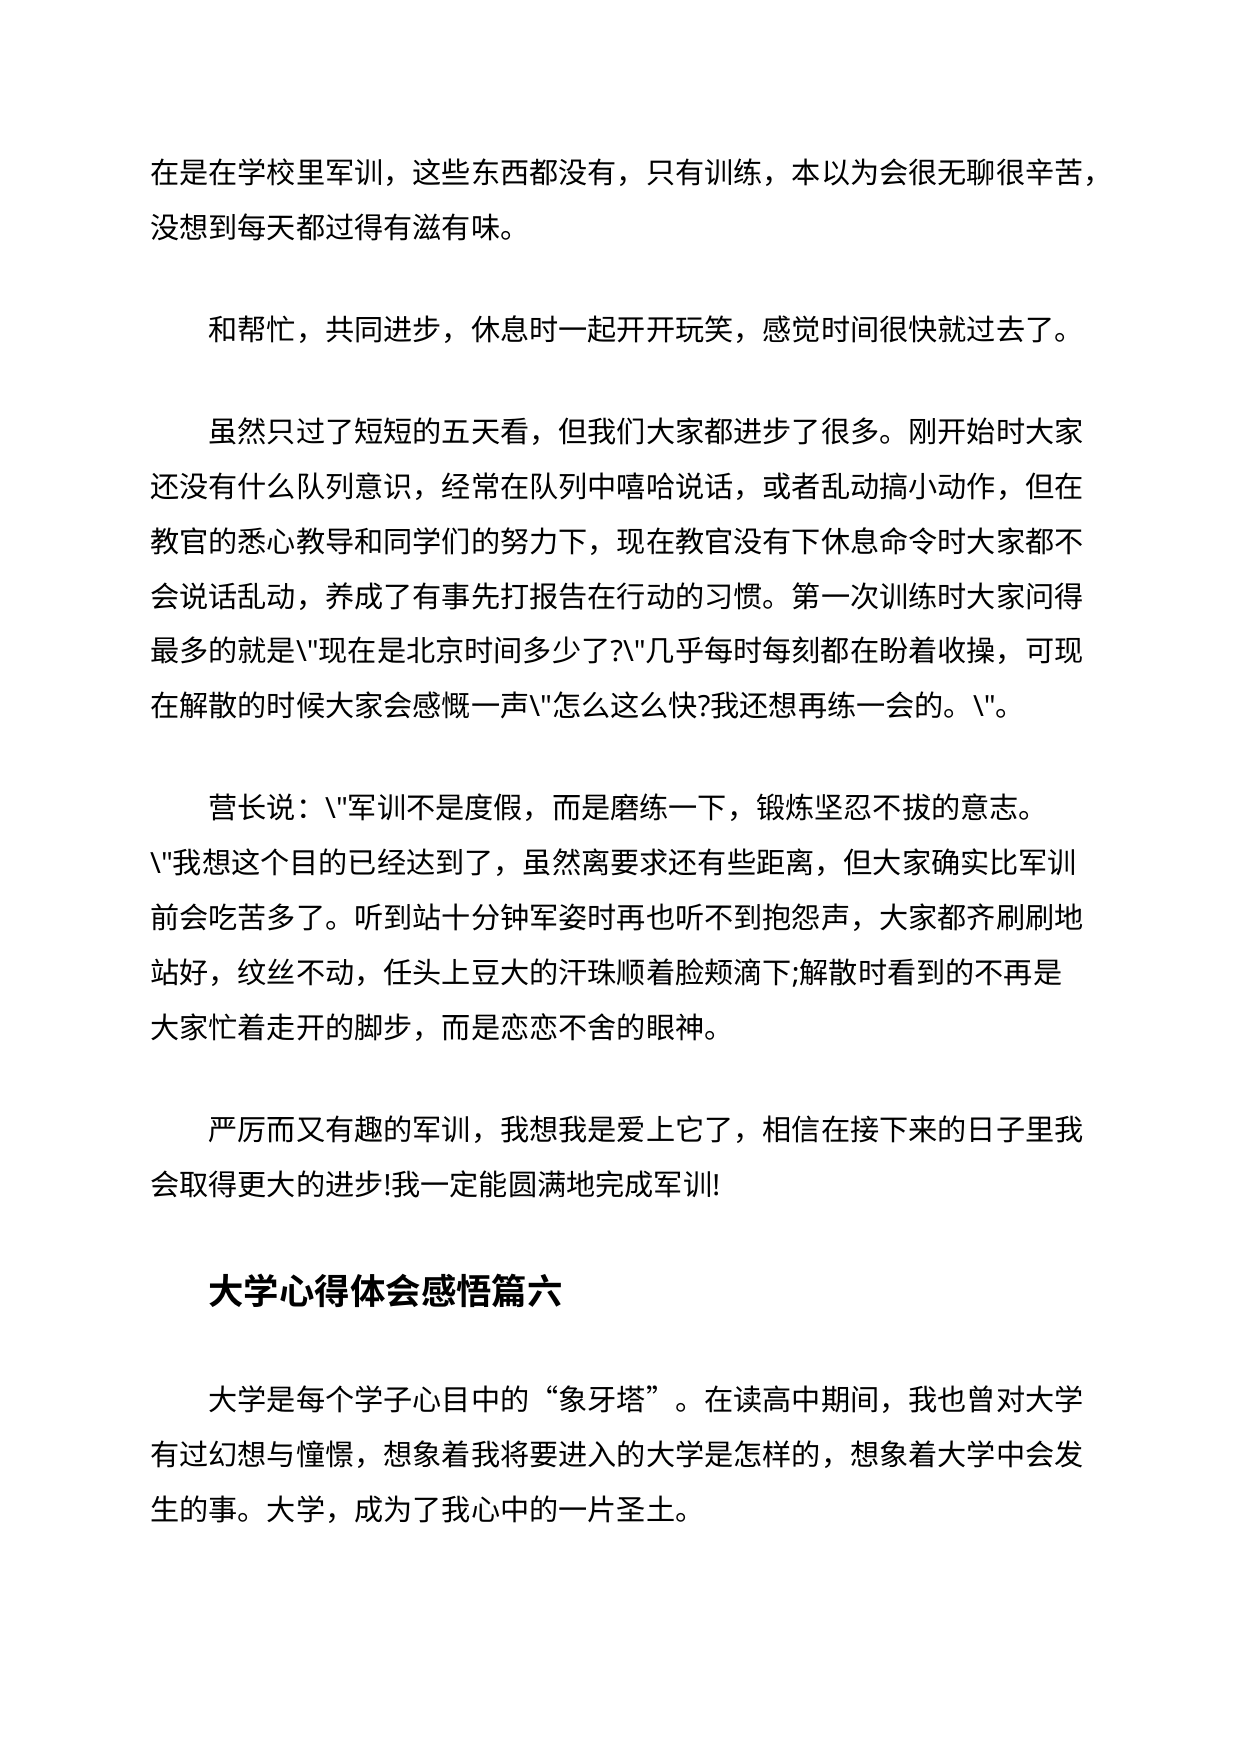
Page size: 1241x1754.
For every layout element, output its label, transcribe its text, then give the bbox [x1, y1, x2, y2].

text 大学心得体会感悟篇六 [150, 1263, 1090, 1315]
text 大学是每个学子心目中的“象牙塔”。在读高中期间，我也曾对大学有过幻想与憧憬，想象着我将要进入的大学是怎样的，想象着大学中会发生的事。大学，成为了我心中的一片圣土。 [150, 1377, 1090, 1529]
text 严厉而又有趣的军训，我想我是爱上它了，相信在接下来的日子里我会取得更大的进步!我一定能圆满地完成军训! [150, 1107, 1090, 1204]
text 虽然只过了短短的五天看，但我们大家都进步了很多。刚开始时大家还没有什么队列意识，经常在队列中嘻哈说话，或者乱动搞小动作，但在教官的悉心教导和同学们的努力下，现在教官没有下休息命令时大家都不会说话乱动，养成了有事先打报告在行动的习惯。第一次训练时大家问得最多的就是\"现在是北京时间多少了?\"几乎每时每刻都在盼着收操，可现在解散的时候大家会感慨一声\"怎么这么快?我还想再练一会的。\"。 [150, 408, 1090, 725]
text 营长说：\"军训不是度假，而是磨练一下，锻炼坚忍不拔的意志。\"我想这个目的已经达到了，虽然离要求还有些距离，但大家确实比军训前会吃苦多了。听到站十分钟军姿时再也听不到抱怨声，大家都齐刷刷地站好，纹丝不动，任头上豆大的汗珠顺着脸颊滴下;解散时看到的不再是大家忙着走开的脚步，而是恋恋不舍的眼神。 [150, 785, 1090, 1047]
text 和帮忙，共同进步，休息时一起开开玩笑，感觉时间很快就过去了。 [150, 307, 1090, 349]
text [150, 150, 1090, 247]
